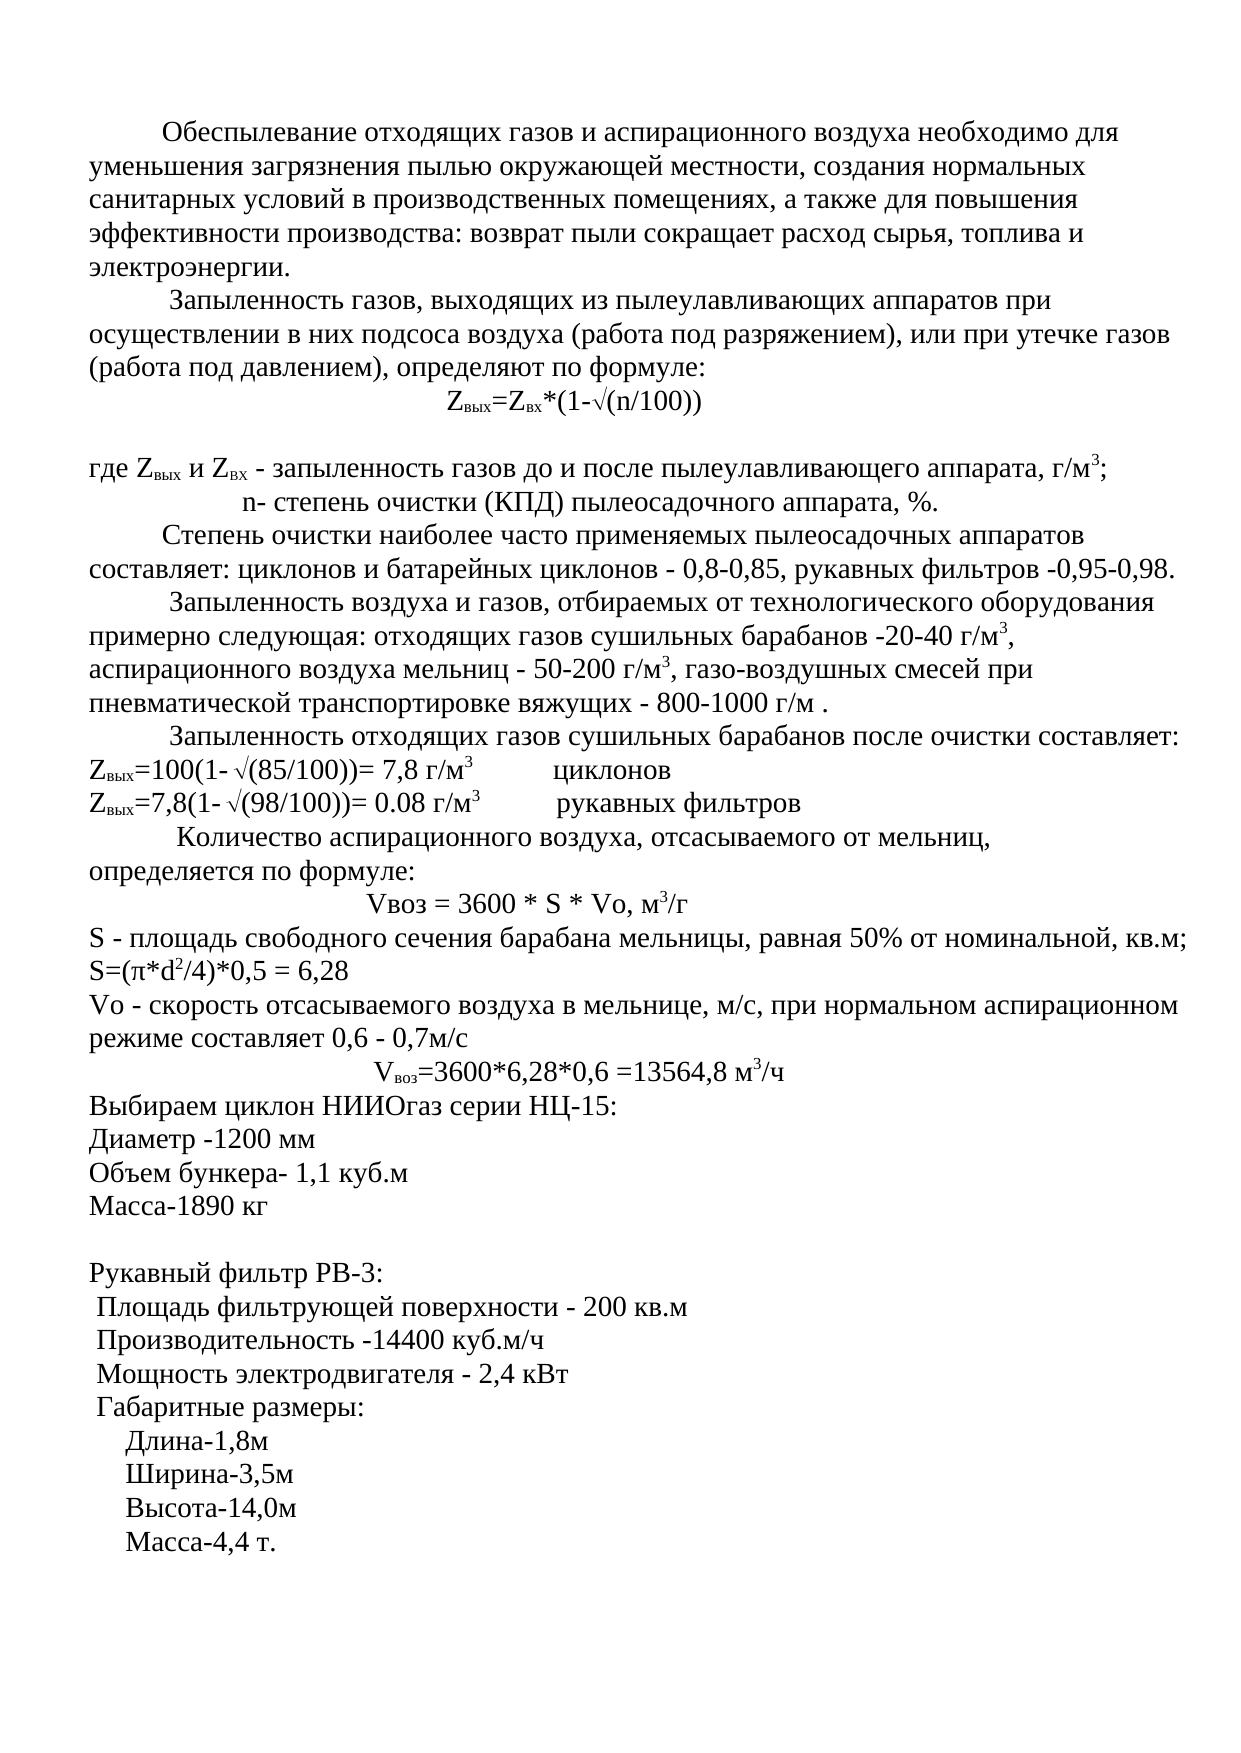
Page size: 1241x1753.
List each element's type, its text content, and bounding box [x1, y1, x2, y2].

text Ширина-3,5м [89, 1457, 1201, 1490]
text n- степень очистки (КПД) пылеосадочного аппарата, %. [89, 484, 1201, 517]
text Масса-4,4 т. [89, 1524, 1201, 1557]
text определяется по формуле: [89, 853, 1201, 886]
text Рукавный фильтр РВ-3: [89, 1255, 1201, 1289]
text S - площадь свободного сечения барабана мельницы, равная 50% от номинальной, кв.м; S=(π*d2/4)*0,5 = 6,28 [89, 920, 1201, 987]
text Диаметр -1200 мм [89, 1121, 1201, 1155]
text Обеспылевание отходящих газов и аспирационного воздуха необходимо для уменьшения загрязнения пылью окружающей местности, создания нормальных санитарных условий в производственных помещениях, а также для повышения эффективности производства: возврат пыли сокращает расход сырья, топлива и электроэнергии. [89, 114, 1201, 282]
text где Zвых и Zbx - запыленность газов до и после пылеулавливающего аппарата, г/м3; [89, 450, 1201, 484]
text Производительность -14400 куб.м/ч [89, 1322, 1201, 1356]
text Vвоз=3600*6,28*0,6 =13564,8 м3/ч [89, 1054, 1201, 1088]
text Запыленность отходящих газов сушильных барабанов после очистки составляет: [89, 718, 1201, 752]
text Длина-1,8м [89, 1423, 1201, 1457]
text Площадь фильтрующей поверхности - 200 кв.м [89, 1289, 1201, 1322]
text Zвых=7,8(1- (98/100))= 0.08 г/м3 рукавных фильтров [89, 786, 1201, 819]
text Масса-1890 кг [89, 1188, 1201, 1222]
text Vo - скорость отсасываемого воздуха в мельнице, м/с, при нормальном аспирационном режиме составляет 0,6 - 0,7м/с [89, 987, 1201, 1054]
text Объем бункера- 1,1 куб.м [89, 1155, 1201, 1188]
text Запыленность воздуха и газов, отбираемых от технологического оборудования примерно следующая: отходящих газов сушильных барабанов -20-40 г/м3, аспирационного воздуха мельниц - 50-200 г/м3, газо-воздушных смесей при пневматической транспортировке вяжущих - 800-1000 г/м . [89, 584, 1201, 718]
text Zвых=100(1- (85/100))= 7,8 г/м3 циклонов [89, 752, 1201, 786]
text Выбираем циклон НИИОгаз серии НЦ-15: [89, 1088, 1201, 1121]
text Zвых=Zвх*(1-(n/100)) [89, 383, 1201, 417]
text Vвоз = 3600 * S * Vo, м3/г [89, 886, 1201, 920]
text Высота-14,0м [89, 1490, 1201, 1524]
text Габаритные размеры: [89, 1389, 1201, 1423]
text Мощность электродвигателя - 2,4 кВт [89, 1356, 1201, 1389]
text Степень очистки наиболее часто применяемых пылеосадочных аппаратов составляет: циклонов и батарейных циклонов - 0,8-0,85, рукавных фильтров -0,95-0,98. [89, 517, 1201, 584]
text Запыленность газов, выходящих из пылеулавливающих аппаратов при осуществлении в них подсоса воздуха (работа под разряжением), или при утечке газов (работа под давлением), определяют по формуле: [89, 282, 1201, 383]
text Количество аспирационного воздуха, отсасываемого от мельниц, [89, 819, 1201, 853]
